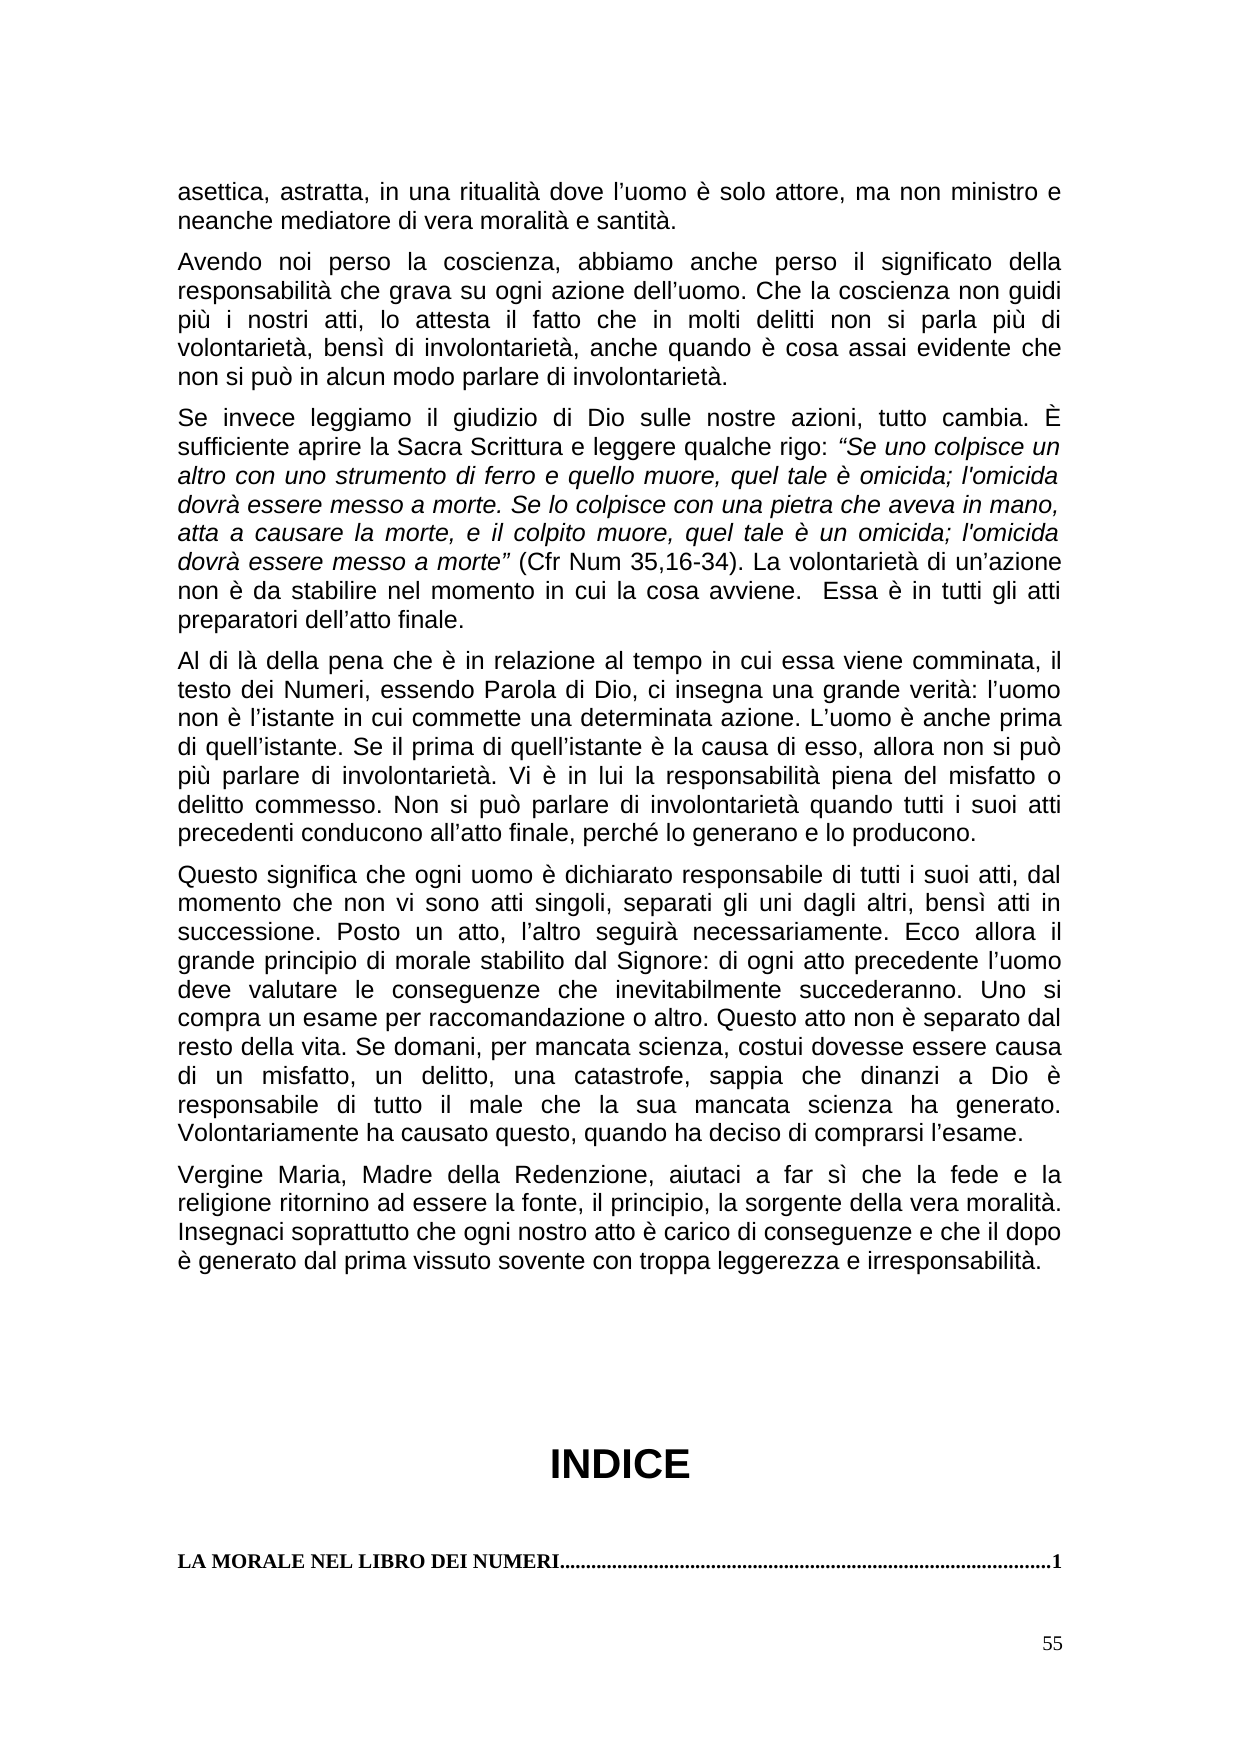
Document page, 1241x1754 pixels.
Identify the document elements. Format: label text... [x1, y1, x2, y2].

text LA MORALE NEL LIBRO DEI NUMERI 1 [177, 1549, 1063, 1573]
text Questo significa che ogni uomo è dichiarato responsabile di tutti i suoi atti, dal momento che non vi sono atti singoli, separati gli uni dagli altri, bensì atti in successione. Posto un atto, l’altro seguirà necessariamente. Ecco allora il grande principio di morale stabilito dal Signore: di ogni atto precedente l’uomo deve valutare le conseguenze che inevitabilmente succederanno. Uno si compra un esame per raccomandazione o altro. Questo atto non è separato dal resto della vita. Se domani, per mancata scienza, costui dovesse essere causa di un misfatto, un delitto, una catastrofe, sappia che dinanzi a Dio è responsabile di tutto il male che la sua mancata scienza ha generato. Volontariamente ha causato questo, quando ha deciso di comprarsi l’esame. [177, 860, 1063, 1147]
text INDICE [177, 1440, 1063, 1488]
text Al di là della pena che è in relazione al tempo in cui essa viene comminata, il testo dei Numeri, essendo Parola di Dio, ci insegna una grande verità: l’uomo non è l’istante in cui commette una determinata azione. L’uomo è anche prima di quell’istante. Se il prima di quell’istante è la causa di esso, allora non si può più parlare di involontarietà. Vi è in lui la responsabilità piena del misfatto o delitto commesso. Non si può parlare di involontarietà quando tutti i suoi atti precedenti conducono all’atto finale, perché lo generano e lo producono. [177, 646, 1063, 847]
text Se invece leggiamo il giudizio di Dio sulle nostre azioni, tutto cambia. È sufficiente aprire e leggere qualche rigo: “Se uno colpisce un altro con uno strumento di ferro e quello muore, quel tale è omicida; l'omicida dovrà essere messo a morte. Se lo colpisce con una pietra che aveva in mano, atta a causare la morte, e il colpito muore, quel tale è un omicida; l'omicida dovrà essere messo a morte” (Cfr Num 35,16-34). La volontarietà di un’azione non è da stabilire nel momento in cui la cosa avviene. Essa è in tutti gli atti preparatori dell’atto finale. [177, 403, 1063, 633]
text Vergine Maria, Madre della Redenzione, aiutaci a far sì che la fede e la religione ritornino ad essere la fonte, il principio, la sorgente della vera moralità. Insegnaci soprattutto che ogni nostro atto è carico di conseguenze e che il dopo è generato dal prima vissuto sovente con troppa leggerezza e irresponsabilità. [177, 1160, 1063, 1275]
text Avendo noi perso la coscienza, abbiamo anche perso il significato della responsabilità che grava su ogni azione dell’uomo. Che la coscienza non guidi più i nostri atti, lo attesta il fatto che in molti delitti non si parla più di volontarietà, bensì di involontarietà, anche quando è cosa assai evidente che non si può in alcun modo parlare di involontarietà. [177, 247, 1063, 391]
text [177, 177, 1063, 235]
